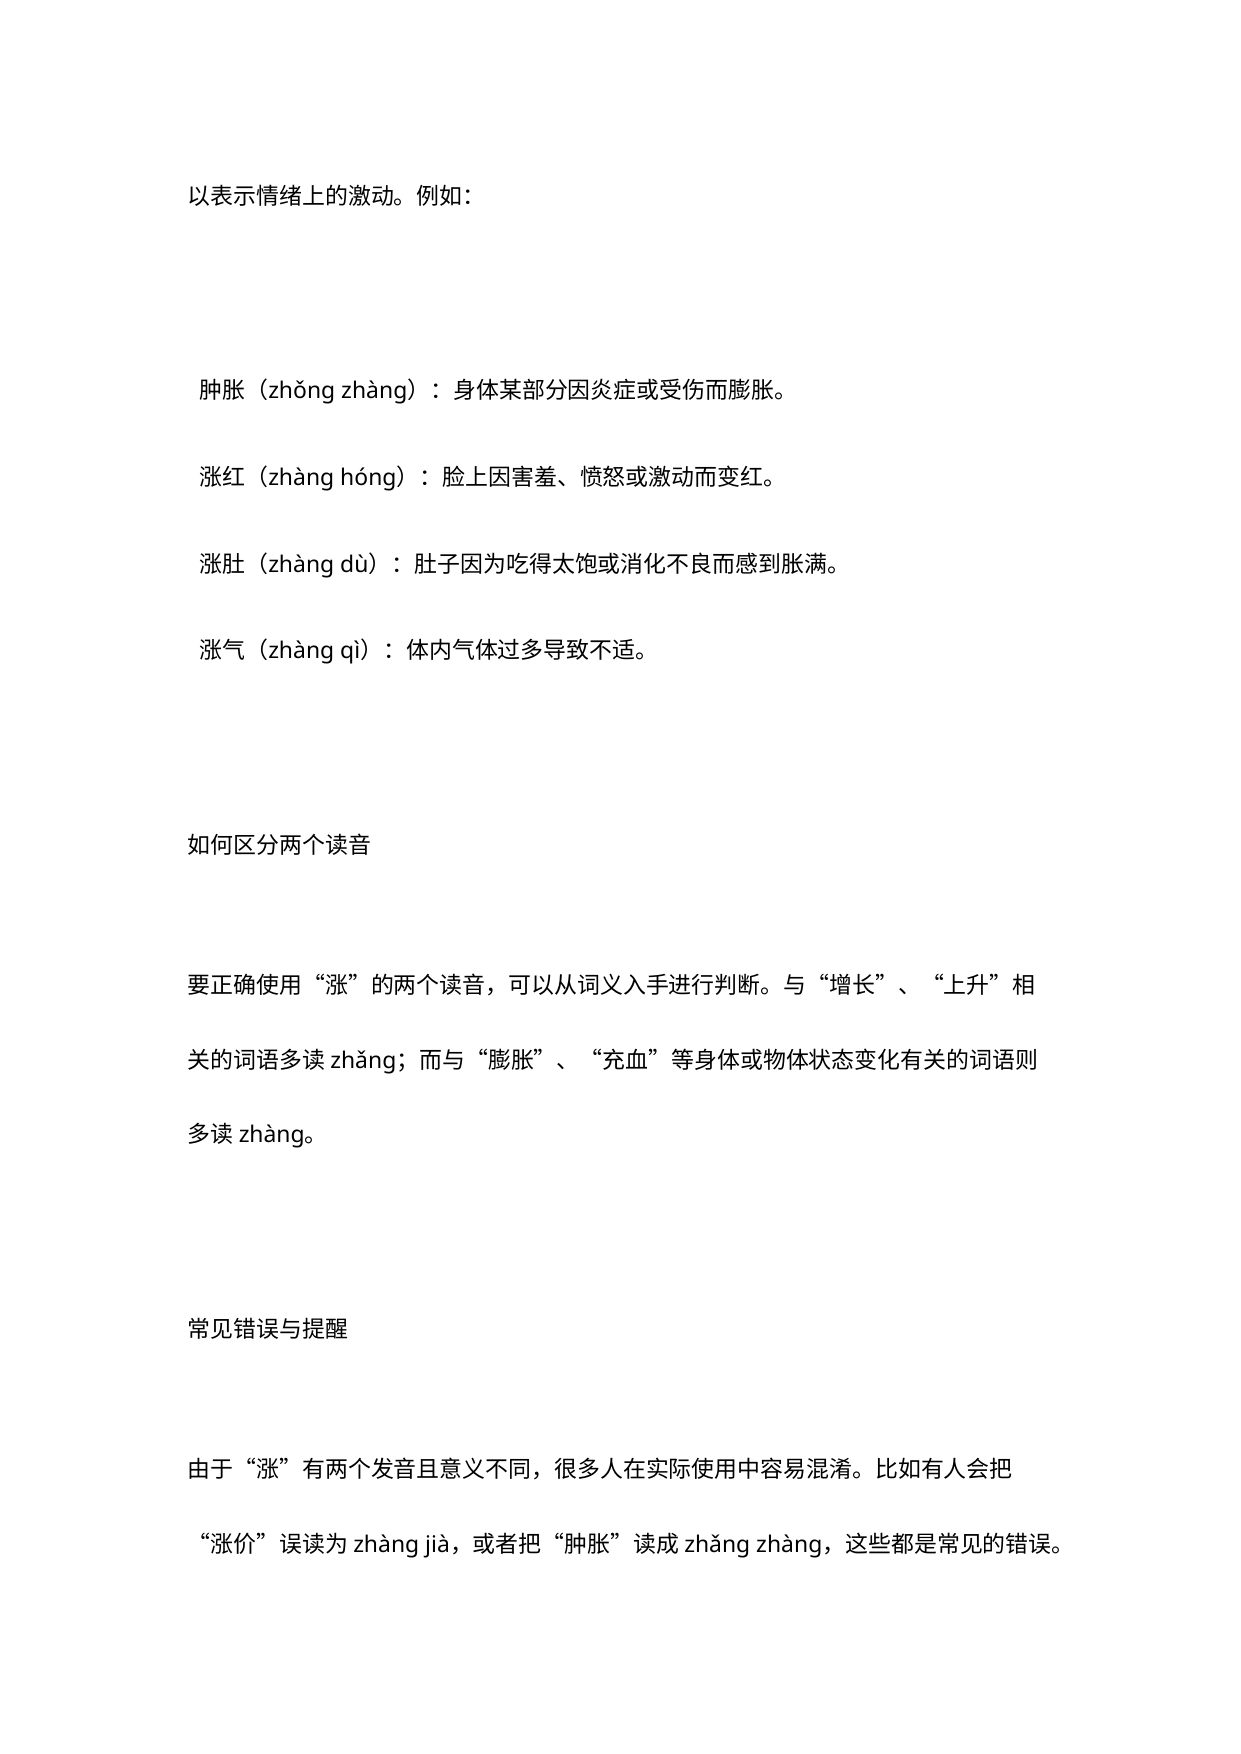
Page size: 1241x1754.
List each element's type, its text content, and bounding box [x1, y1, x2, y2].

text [187, 162, 1053, 227]
text 涨气（zhàng qì）：体内气体过多导致不适。 [187, 616, 1053, 681]
text 要正确使用“涨”的两个读音，可以从词义入手进行判断。与“增长”、“上升”相关的词语多读 zhǎng；而与“膨胀”、“充血”等身体或物体状态变化有关的词语则多读 zhàng。 [187, 951, 1053, 1165]
text 常见错误与提醒 [187, 1295, 1053, 1360]
text 涨红（zhàng hóng）：脸上因害羞、愤怒或激动而变红。 [187, 443, 1053, 508]
text 如何区分两个读音 [187, 811, 1053, 876]
text 肿胀（zhǒng zhàng）：身体某部分因炎症或受伤而膨胀。 [187, 356, 1053, 421]
text 涨肚（zhàng dù）：肚子因为吃得太饱或消化不良而感到胀满。 [187, 529, 1053, 594]
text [187, 1435, 1053, 1575]
